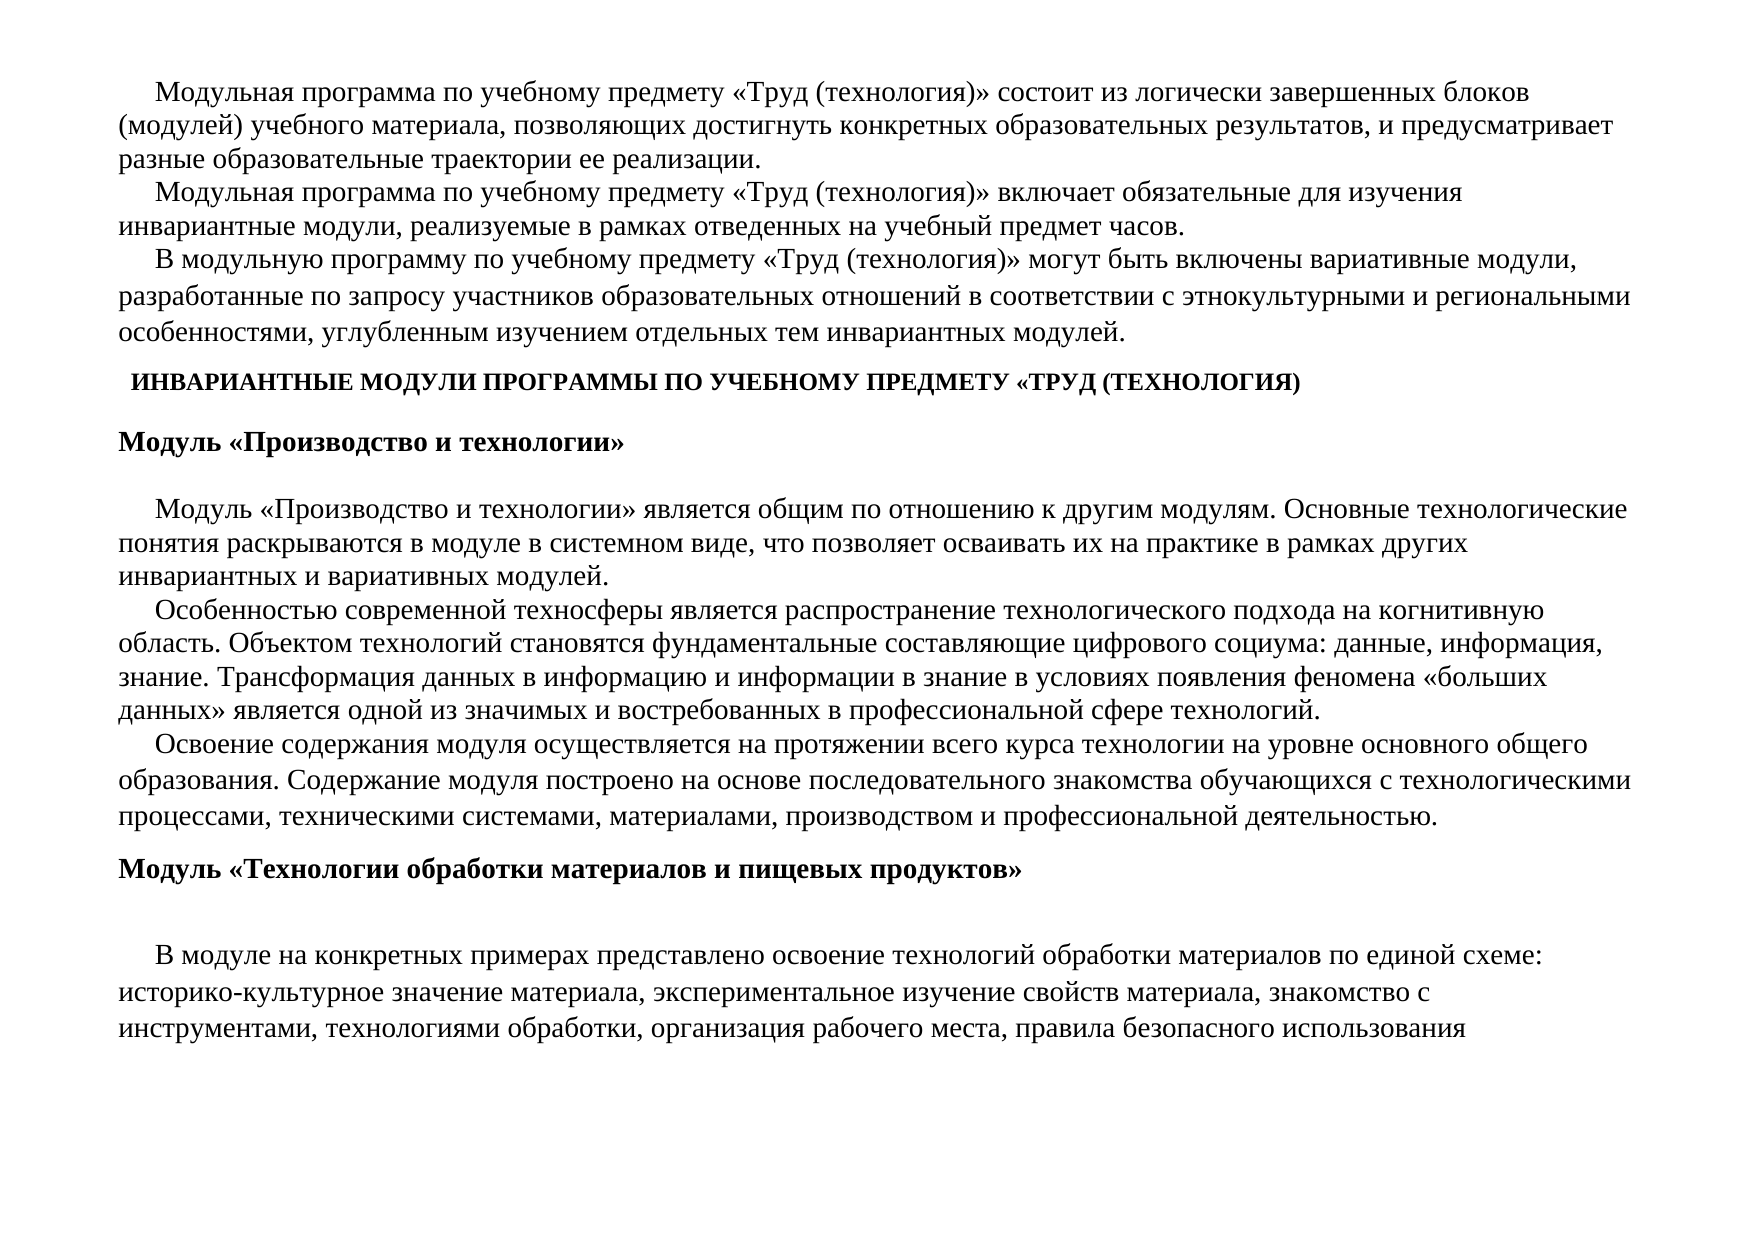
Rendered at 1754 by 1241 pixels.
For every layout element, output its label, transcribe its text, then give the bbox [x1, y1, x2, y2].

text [118, 937, 1636, 1043]
text Модульная программа по учебному предмету «Труд (технология)» состоит из логически завершенных блоков (модулей) учебного материала, позволяющих достигнуть конкретных образовательных результатов, и предусматривает разные образовательные траектории ее реализации. [118, 74, 1636, 174]
text Модуль «Производство и технологии» является общим по отношению к другим модулям. Основные технологические понятия раскрываются в модуле в системном виде, что позволяет осваивать их на практике в рамках других инвариантных и вариативных модулей. [118, 491, 1636, 592]
text Особенностью современной техносферы является распространение технологического подхода на когнитивную область. Объектом технологий становятся фундаментальные составляющие цифрового социума: данные, информация, знание. Трансформация данных в информацию и информации в знание в условиях появления феномена «больших данных» является одной из значимых и востребованных в профессиональной сфере технологий. [118, 592, 1636, 726]
text В модульную программу по учебному предмету «Труд (технология)» могут быть включены вариативные модули, разработанные по запросу участников образовательных отношений в соответствии с этнокультурными и региональными особенностями, углубленным изучением отдельных тем инвариантных модулей. [118, 242, 1636, 347]
text Модульная программа по учебному предмету «Труд (технология)» включает обязательные для изучения инвариантные модули, реализуемые в рамках отведенных на учебный предмет часов. [118, 174, 1636, 242]
text Освоение содержания модуля осуществляется на протяжении всего курса технологии на уровне основного общего образования. Содержание модуля построено на основе последовательного знакомства обучающихся с технологическими процессами, техническими системами, материалами, производством и профессиональной деятельностью. [118, 726, 1636, 832]
text ИНВАРИАНТНЫЕ МОДУЛИ ПРОГРАММЫ ПО УЧЕБНОМУ ПРЕДМЕТУ «ТРУД (ТЕХНОЛОГИЯ) [118, 367, 1636, 395]
text Модуль «Технологии обработки материалов и пищевых продуктов» [118, 851, 1636, 885]
text Модуль «Производство и технологии» [118, 424, 1636, 458]
